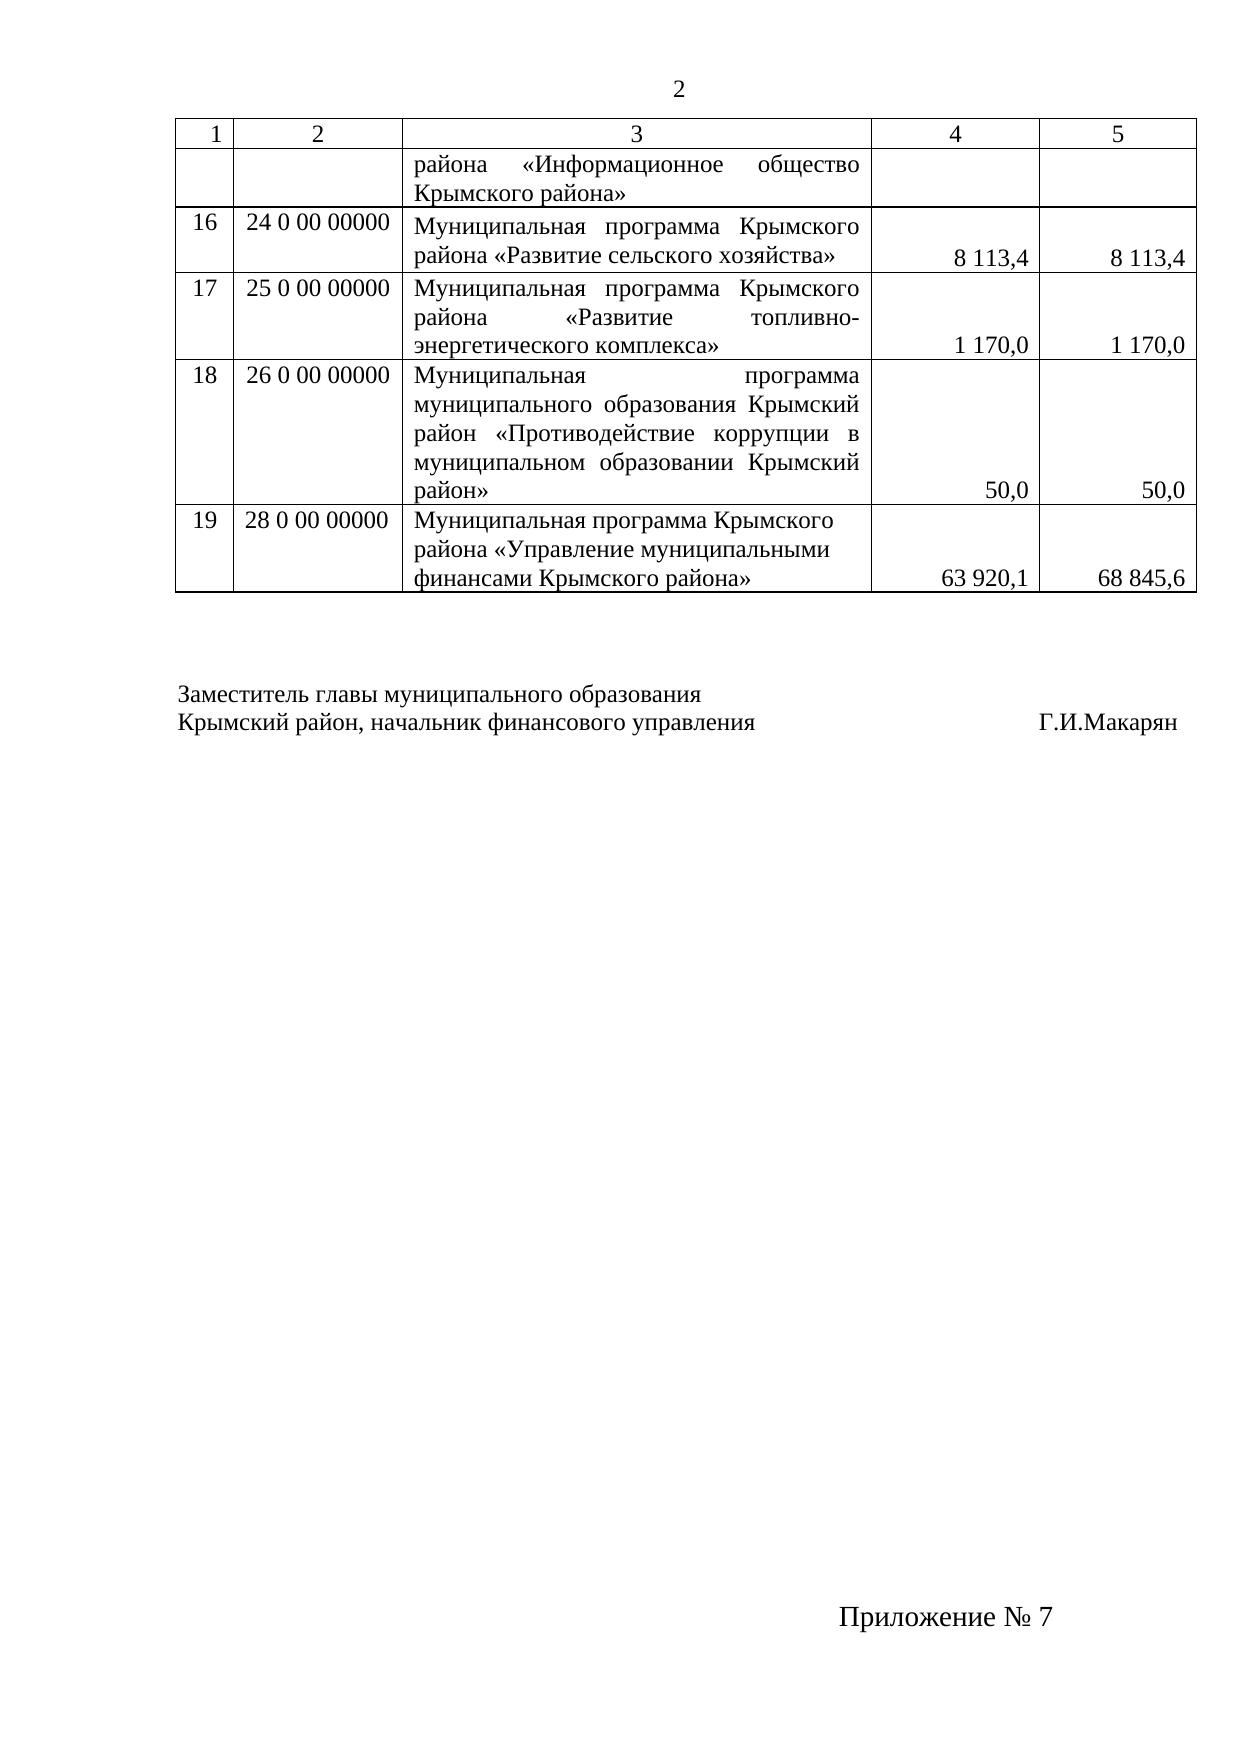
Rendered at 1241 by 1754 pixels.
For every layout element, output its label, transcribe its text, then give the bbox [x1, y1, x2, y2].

text Заместитель главы муниципального образования [177, 679, 1181, 707]
text Крымский район, начальник финансового управления Г.И.Макарян [177, 707, 1181, 736]
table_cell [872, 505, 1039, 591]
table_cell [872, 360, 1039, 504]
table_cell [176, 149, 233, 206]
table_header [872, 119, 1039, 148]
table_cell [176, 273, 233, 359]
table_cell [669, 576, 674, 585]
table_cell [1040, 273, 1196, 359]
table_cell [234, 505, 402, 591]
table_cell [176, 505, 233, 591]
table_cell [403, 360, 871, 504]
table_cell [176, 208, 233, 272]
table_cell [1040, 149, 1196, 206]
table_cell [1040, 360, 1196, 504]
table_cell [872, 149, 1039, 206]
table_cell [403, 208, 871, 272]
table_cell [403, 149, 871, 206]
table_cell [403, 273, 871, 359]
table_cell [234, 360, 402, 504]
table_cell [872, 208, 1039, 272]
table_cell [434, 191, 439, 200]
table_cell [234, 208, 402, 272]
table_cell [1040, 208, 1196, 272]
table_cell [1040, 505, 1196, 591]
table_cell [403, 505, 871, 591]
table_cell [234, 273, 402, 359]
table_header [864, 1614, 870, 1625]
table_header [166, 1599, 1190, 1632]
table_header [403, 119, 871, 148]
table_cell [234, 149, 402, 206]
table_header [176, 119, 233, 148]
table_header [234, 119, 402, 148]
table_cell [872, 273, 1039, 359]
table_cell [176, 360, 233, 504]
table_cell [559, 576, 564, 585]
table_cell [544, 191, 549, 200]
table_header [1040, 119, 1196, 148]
